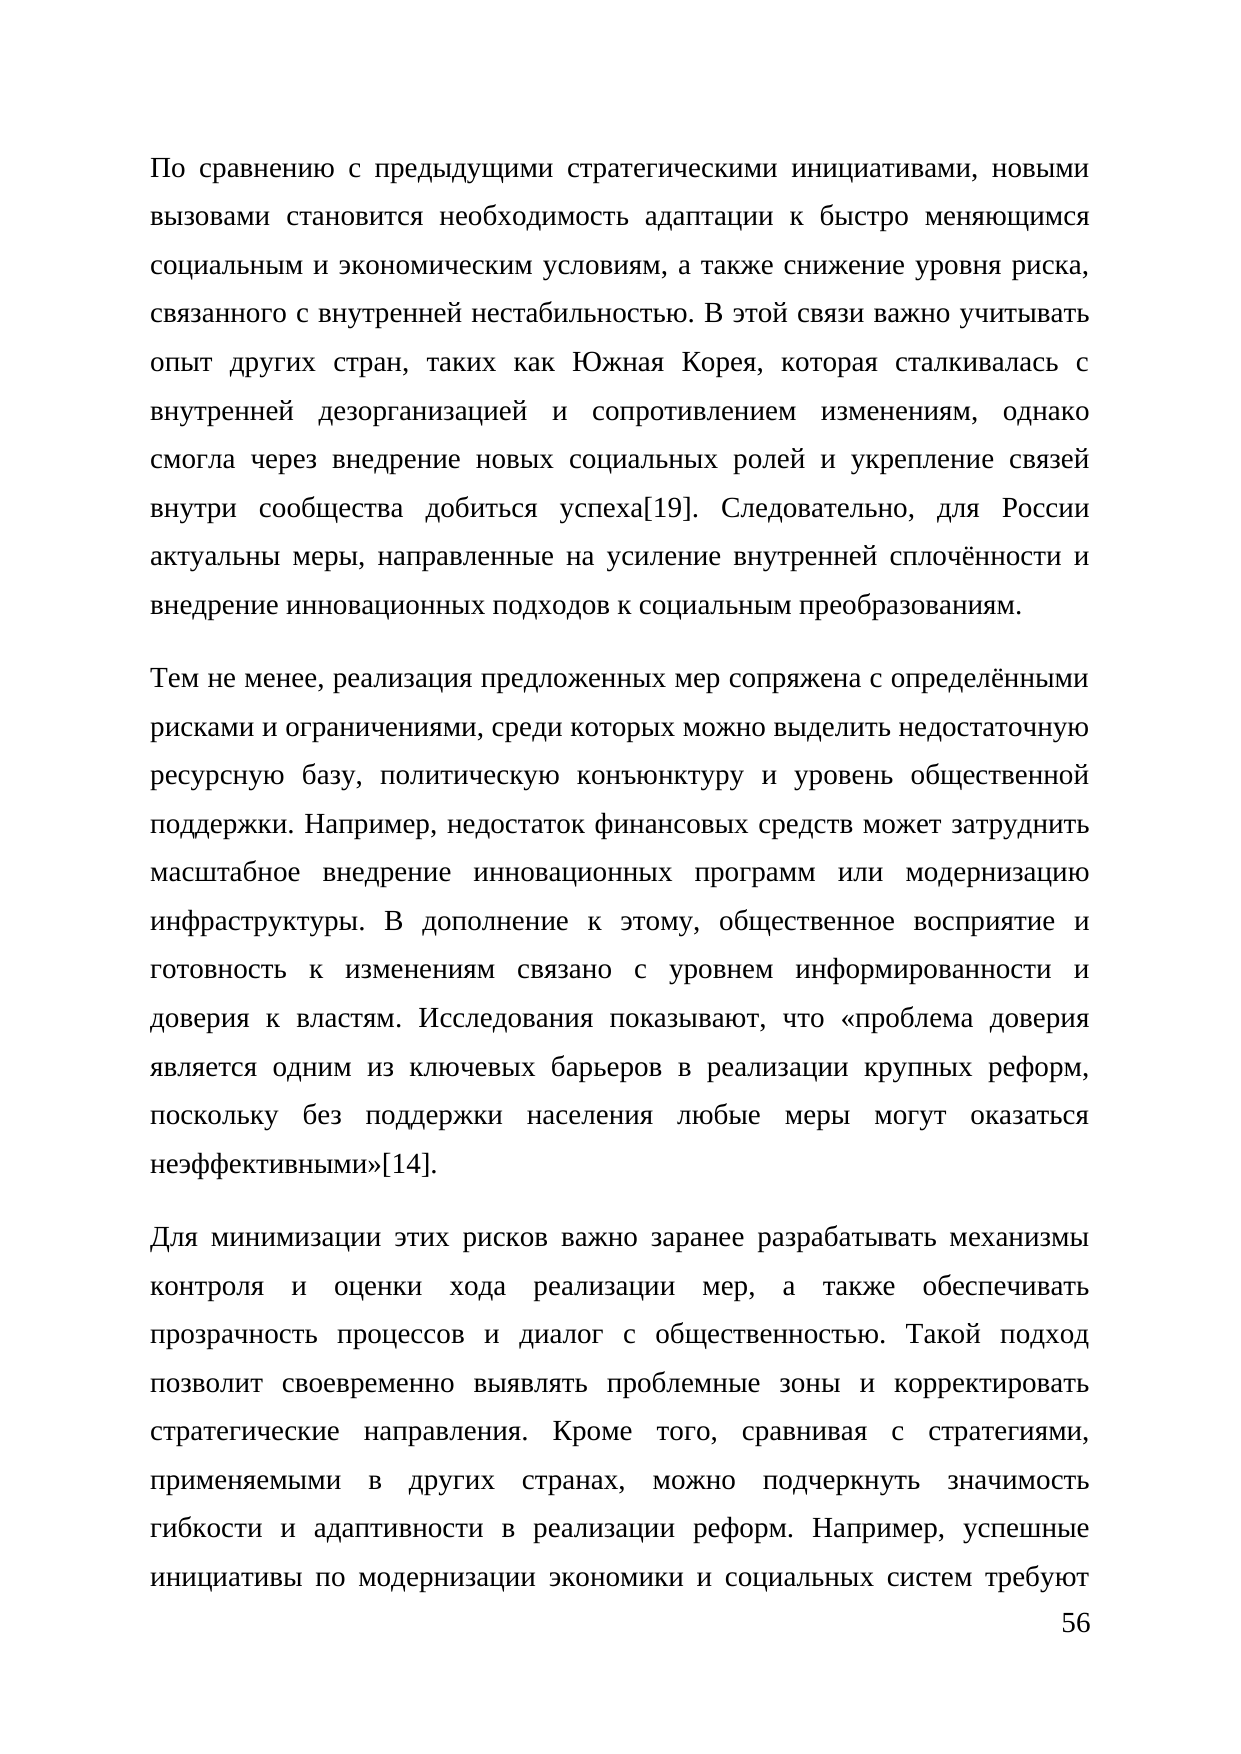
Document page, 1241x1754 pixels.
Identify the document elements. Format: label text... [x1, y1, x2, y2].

text По сравнению с предыдущими стратегическими инициативами, новыми вызовами становится необходимость адаптации к быстро меняющимся социальным и экономическим условиям, а также снижение уровня риска, связанного с внутренней нестабильностью. В этой связи важно учитывать опыт других стран, таких как Южная Корея, которая сталкивалась с внутренней дезорганизацией и сопротивлением изменениям, однако смогла через внедрение новых социальных ролей и укрепление связей внутри сообщества добиться успеха[19]. Следовательно, для России актуальны меры, направленные на усиление внутренней сплочённости и внедрение инновационных подходов к социальным преобразованиям. [150, 150, 1090, 620]
text Тем не менее, реализация предложенных мер сопряжена с определёнными рисками и ограничениями, среди которых можно выделить недостаточную ресурсную базу, политическую конъюнктуру и уровень общественной поддержки. Например, недостаток финансовых средств может затруднить масштабное внедрение инновационных программ или модернизацию инфраструктуры. В дополнение к этому, общественное восприятие и готовность к изменениям связано с уровнем информированности и доверия к властям. Исследования показывают, что «проблема доверия является одним из ключевых барьеров в реализации крупных реформ, поскольку без поддержки населения любые меры могут оказаться неэффективными»[14]. [150, 660, 1090, 1179]
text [150, 1219, 1090, 1593]
